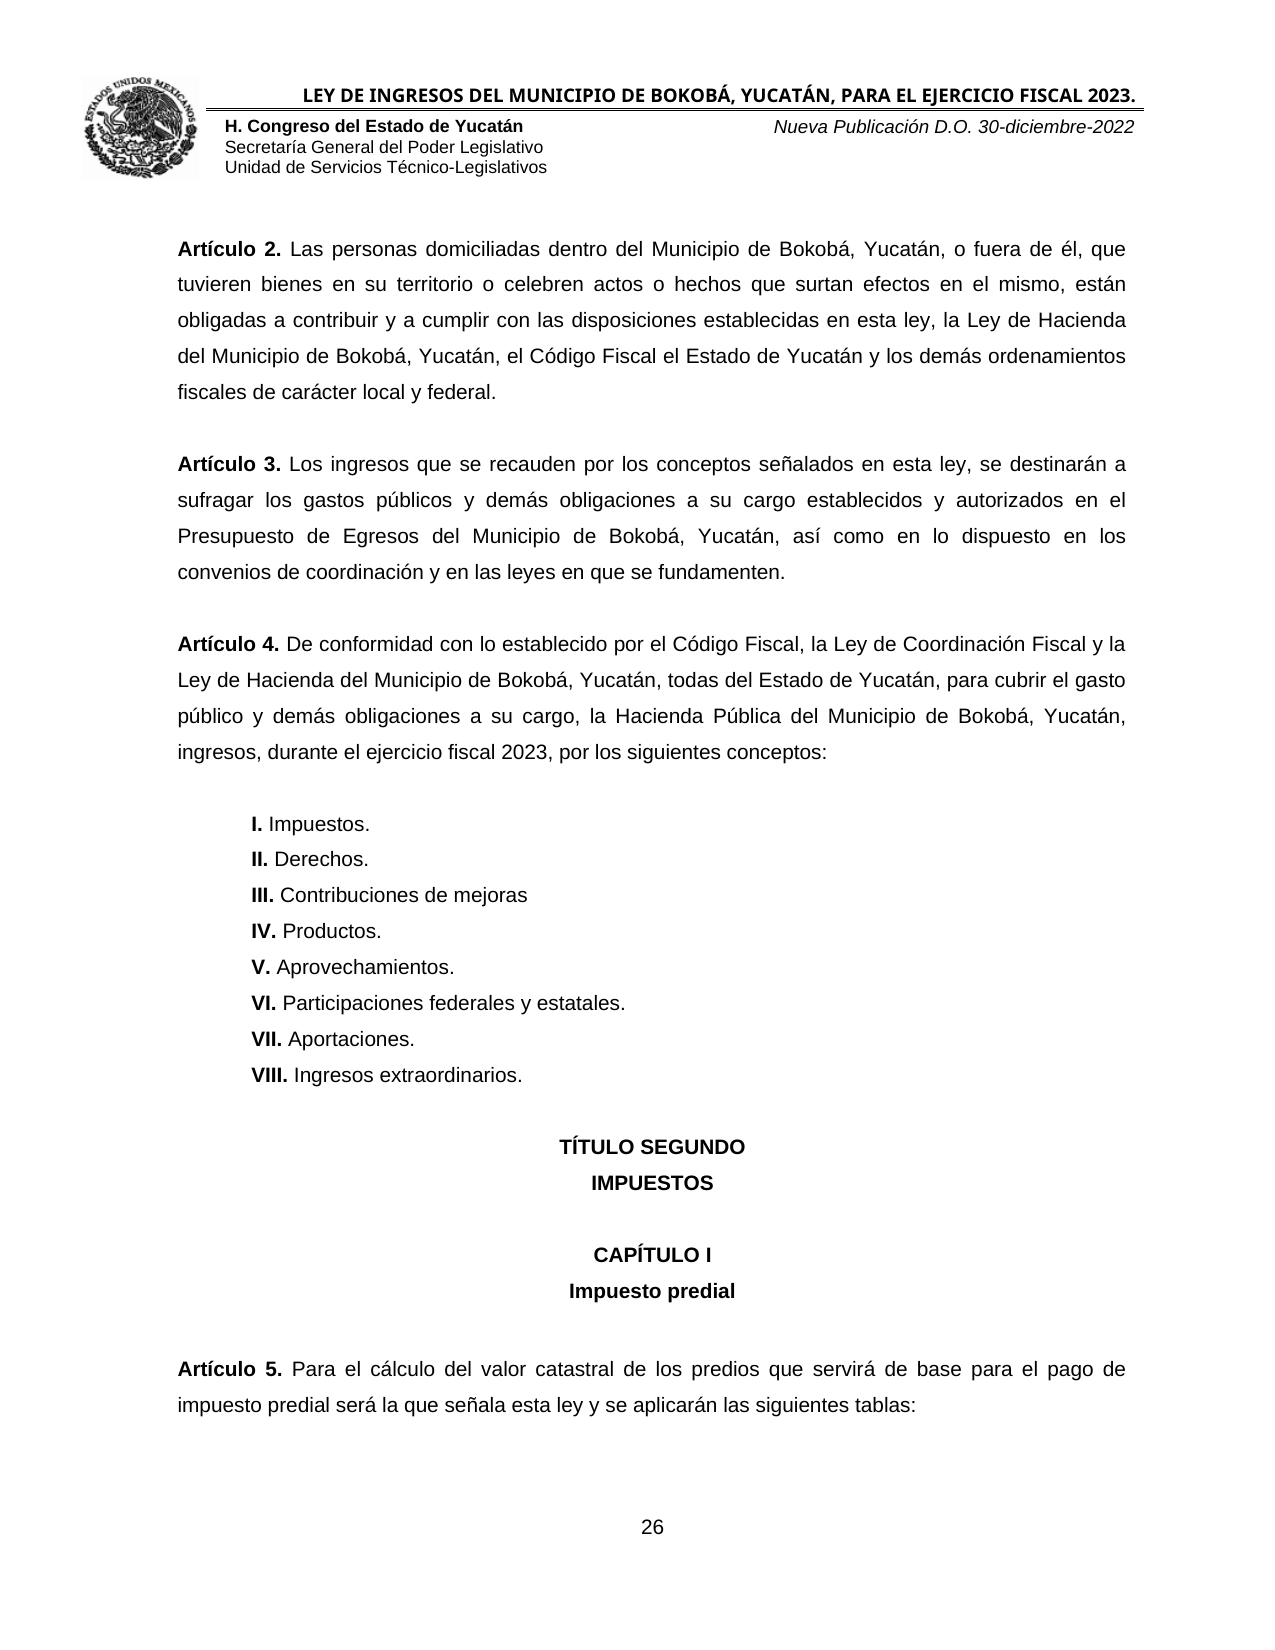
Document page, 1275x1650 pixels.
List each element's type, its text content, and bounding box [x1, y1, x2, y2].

text I. Impuestos. [177, 811, 1127, 835]
text VIII. Ingresos extraordinarios. [177, 1063, 1127, 1087]
text III. Contribuciones de mejoras [177, 883, 1127, 907]
text CAPÍTULO I [177, 1243, 1127, 1267]
text Artículo 2. Las personas domiciliadas dentro del Municipio de Bokobá, Yucatán, o fuera de él, que tuvieren bienes en su territorio o celebren actos o hechos que surtan efectos en el mismo, están obligadas a contribuir y a cumplir con las disposiciones establecidas en esta ley, la Ley de Hacienda del Municipio de Bokobá, Yucatán, el Código Fiscal el Estado de Yucatán y los demás ordenamientos fiscales de carácter local y federal. [177, 236, 1127, 404]
text V. Aprovechamientos. [177, 955, 1127, 979]
text VII. Aportaciones. [177, 1027, 1127, 1051]
text II. Derechos. [177, 847, 1127, 871]
text TÍTULO SEGUNDO [177, 1135, 1127, 1159]
text VI. Participaciones federales y estatales. [177, 991, 1127, 1015]
text Artículo 3. Los ingresos que se recauden por los conceptos señalados en esta ley, se destinarán a sufragar los gastos públicos y demás obligaciones a su cargo establecidos y autorizados en el Presupuesto de Egresos del Municipio de Bokobá, Yucatán, así como en lo dispuesto en los convenios de coordinación y en las leyes en que se fundamenten. [177, 452, 1127, 584]
text IV. Productos. [177, 919, 1127, 943]
text Artículo 5. Para el cálculo del valor catastral de los predios que servirá de base para el pago de impuesto predial será la que señala esta ley y se aplicarán las siguientes tablas: [177, 1356, 1127, 1416]
text Artículo 4. De conformidad con lo establecido por el Código Fiscal, la Ley de Coordinación Fiscal y la Ley de Hacienda del Municipio de Bokobá, Yucatán, todas del Estado de Yucatán, para cubrir el gasto público y demás obligaciones a su cargo, la Hacienda Pública del Municipio de Bokobá, Yucatán, ingresos, durante el ejercicio fiscal 2023, por los siguientes conceptos: [177, 632, 1127, 763]
text Impuesto predial [177, 1278, 1127, 1302]
text IMPUESTOS [177, 1171, 1127, 1195]
